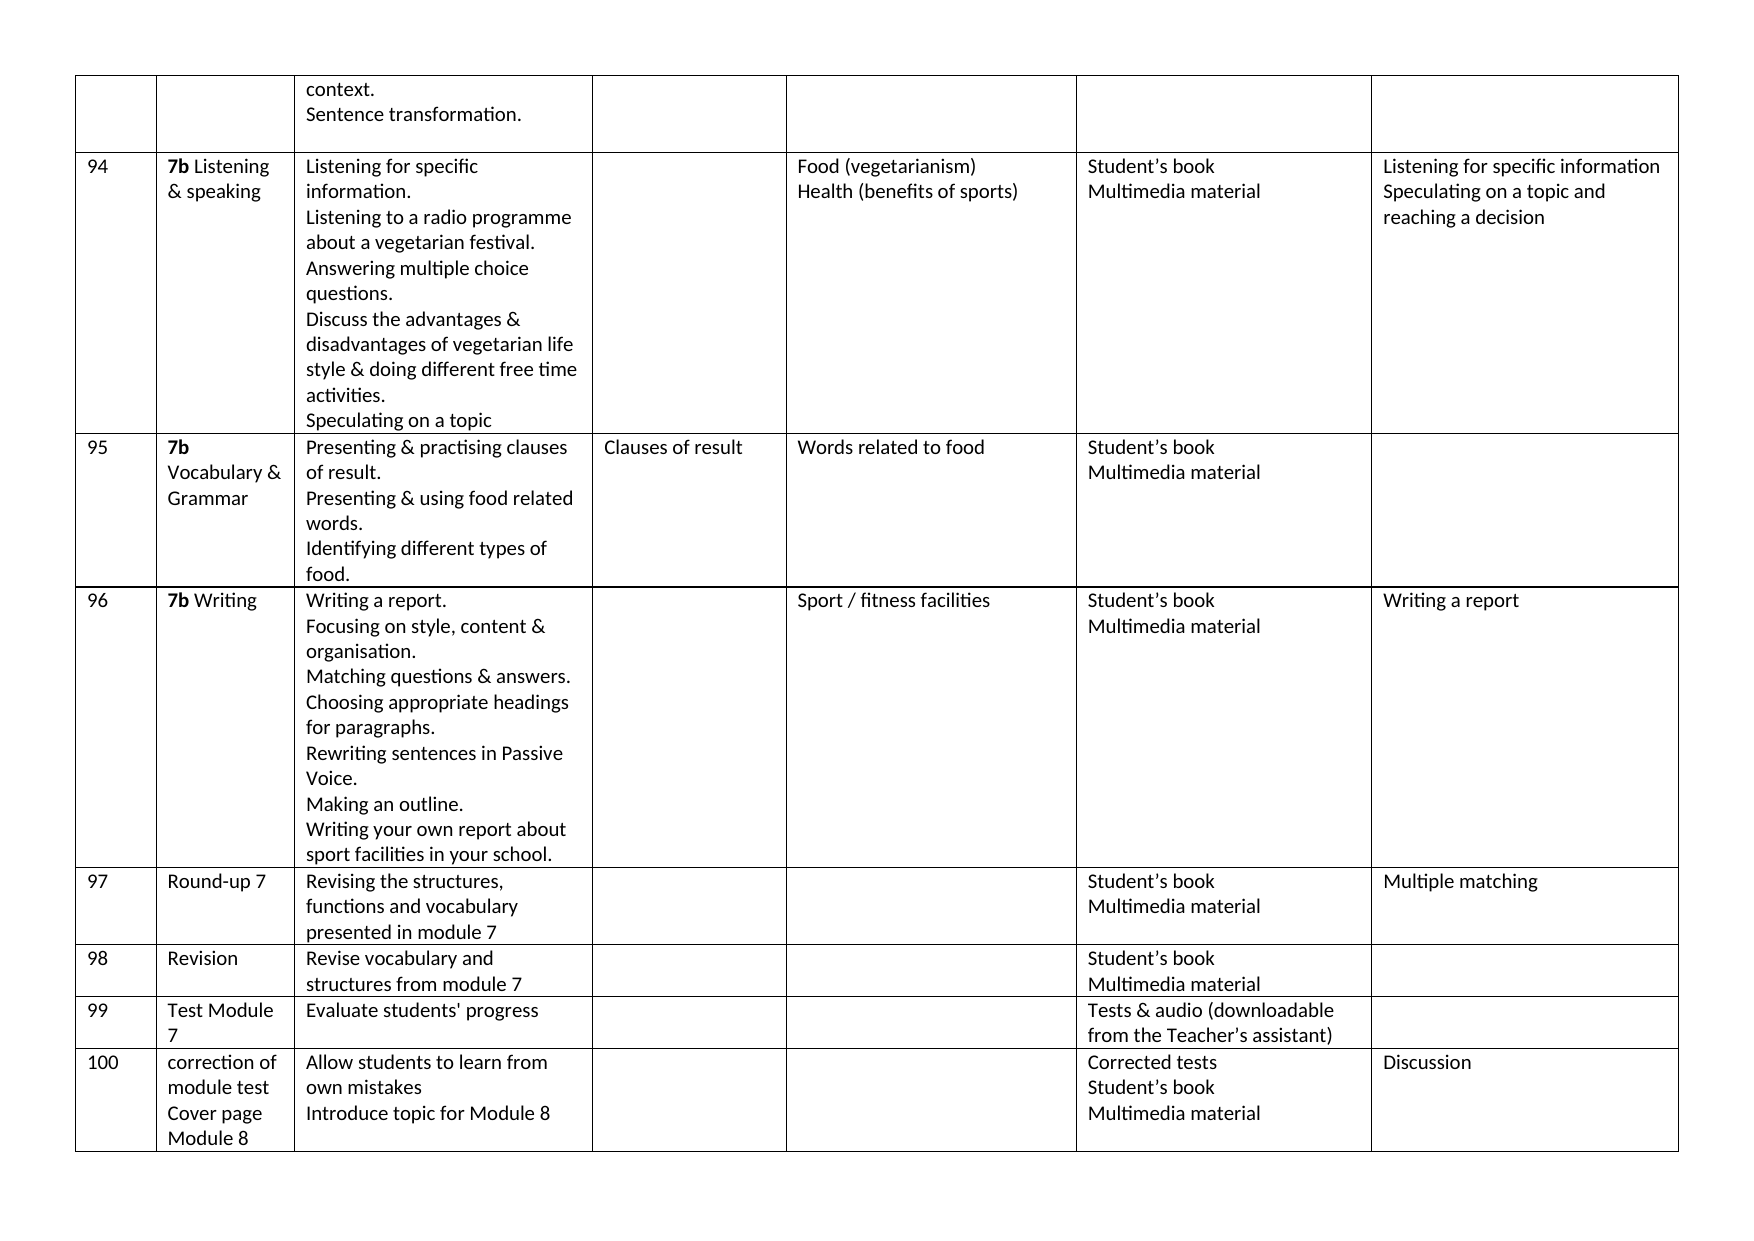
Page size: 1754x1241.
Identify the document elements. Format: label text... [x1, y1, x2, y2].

table_cell Test Module 7 [157, 997, 294, 1048]
table_cell 95 [76, 434, 156, 586]
table_cell 94 [76, 153, 156, 433]
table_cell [295, 76, 592, 152]
table_cell Student’s book Multimedia material [1077, 434, 1371, 586]
table_cell Writing a report. Focusing on style, content & organisation. Matching questions & answers. Choosing appropriate headings for paragraphs. Rewriting sentences in Passive Voice. Making an outline. Writing your own report about sport facilities in your school. [295, 588, 592, 867]
table_cell [1372, 997, 1678, 1048]
table_cell Student’s book Multimedia material [1077, 153, 1371, 433]
table_cell Revising the structures, functions and vocabulary presented in module 7 [295, 868, 592, 944]
table_cell Sport / fitness facilities [787, 588, 1076, 867]
table_cell 100 [76, 1049, 156, 1151]
table_cell [593, 1049, 786, 1151]
table_cell [1372, 76, 1678, 152]
table_cell [593, 997, 786, 1048]
table_cell 93 [76, 76, 156, 152]
table_cell Revision [157, 945, 294, 996]
table_cell Multiple matching [1372, 868, 1678, 944]
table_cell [1077, 76, 1371, 152]
table_cell Discussion [1372, 1049, 1678, 1151]
table_cell 98 [76, 945, 156, 996]
table_cell 97 [76, 868, 156, 944]
table_cell Corrected tests Student’s book Multimedia material [1077, 1049, 1371, 1151]
table_cell Student’s book Multimedia material [1077, 868, 1371, 944]
table_cell [787, 868, 1076, 944]
table_cell Presenting & practising clauses of result. Presenting & using food related words. Identifying different types of food. [295, 434, 592, 586]
table_cell 99 [76, 997, 156, 1048]
table_cell [787, 1049, 1076, 1151]
table_cell 7b Vocabulary & Grammar [157, 434, 294, 586]
table_cell Allow students to learn from own mistakes Introduce topic for Module 8 [295, 1049, 592, 1151]
table_cell [1372, 945, 1678, 996]
table_cell [787, 945, 1076, 996]
table_cell Words related to food [787, 434, 1076, 586]
table_cell Tests & audio (downloadable from the Teacher’s assistant) [1077, 997, 1371, 1048]
table_cell Listening for specific information Speculating on a topic and reaching a decision [1372, 153, 1678, 433]
table_cell Food (vegetarianism) Health (benefits of sports) [787, 153, 1076, 433]
table_cell [593, 868, 786, 944]
table_cell 7b Listening & speaking [157, 153, 294, 433]
table_cell Round-up 7 [157, 868, 294, 944]
table_cell [593, 153, 786, 433]
table_cell Writing a report [1372, 588, 1678, 867]
table_cell Clauses of result [593, 434, 786, 586]
table_cell correction of module test Cover page Module 8 [157, 1049, 294, 1151]
table_cell [1372, 434, 1678, 586]
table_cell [157, 76, 294, 152]
table_cell 7b Writing [157, 588, 294, 867]
table_cell Evaluate students' progress [295, 997, 592, 1048]
table_cell [787, 997, 1076, 1048]
table_cell Student’s book Multimedia material [1077, 945, 1371, 996]
table_cell Listening for specific information. Listening to a radio programme about a vegetarian festival. Answering multiple choice questions. Discuss the advantages & disadvantages of vegetarian life style & doing different free time activities. Speculating on a topic [295, 153, 592, 433]
table_cell Student’s book Multimedia material [1077, 588, 1371, 867]
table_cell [787, 76, 1076, 152]
table_cell [593, 588, 786, 867]
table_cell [593, 76, 786, 152]
table_cell Revise vocabulary and structures from module 7 [295, 945, 592, 996]
table_cell [593, 945, 786, 996]
table_cell 96 [76, 588, 156, 867]
